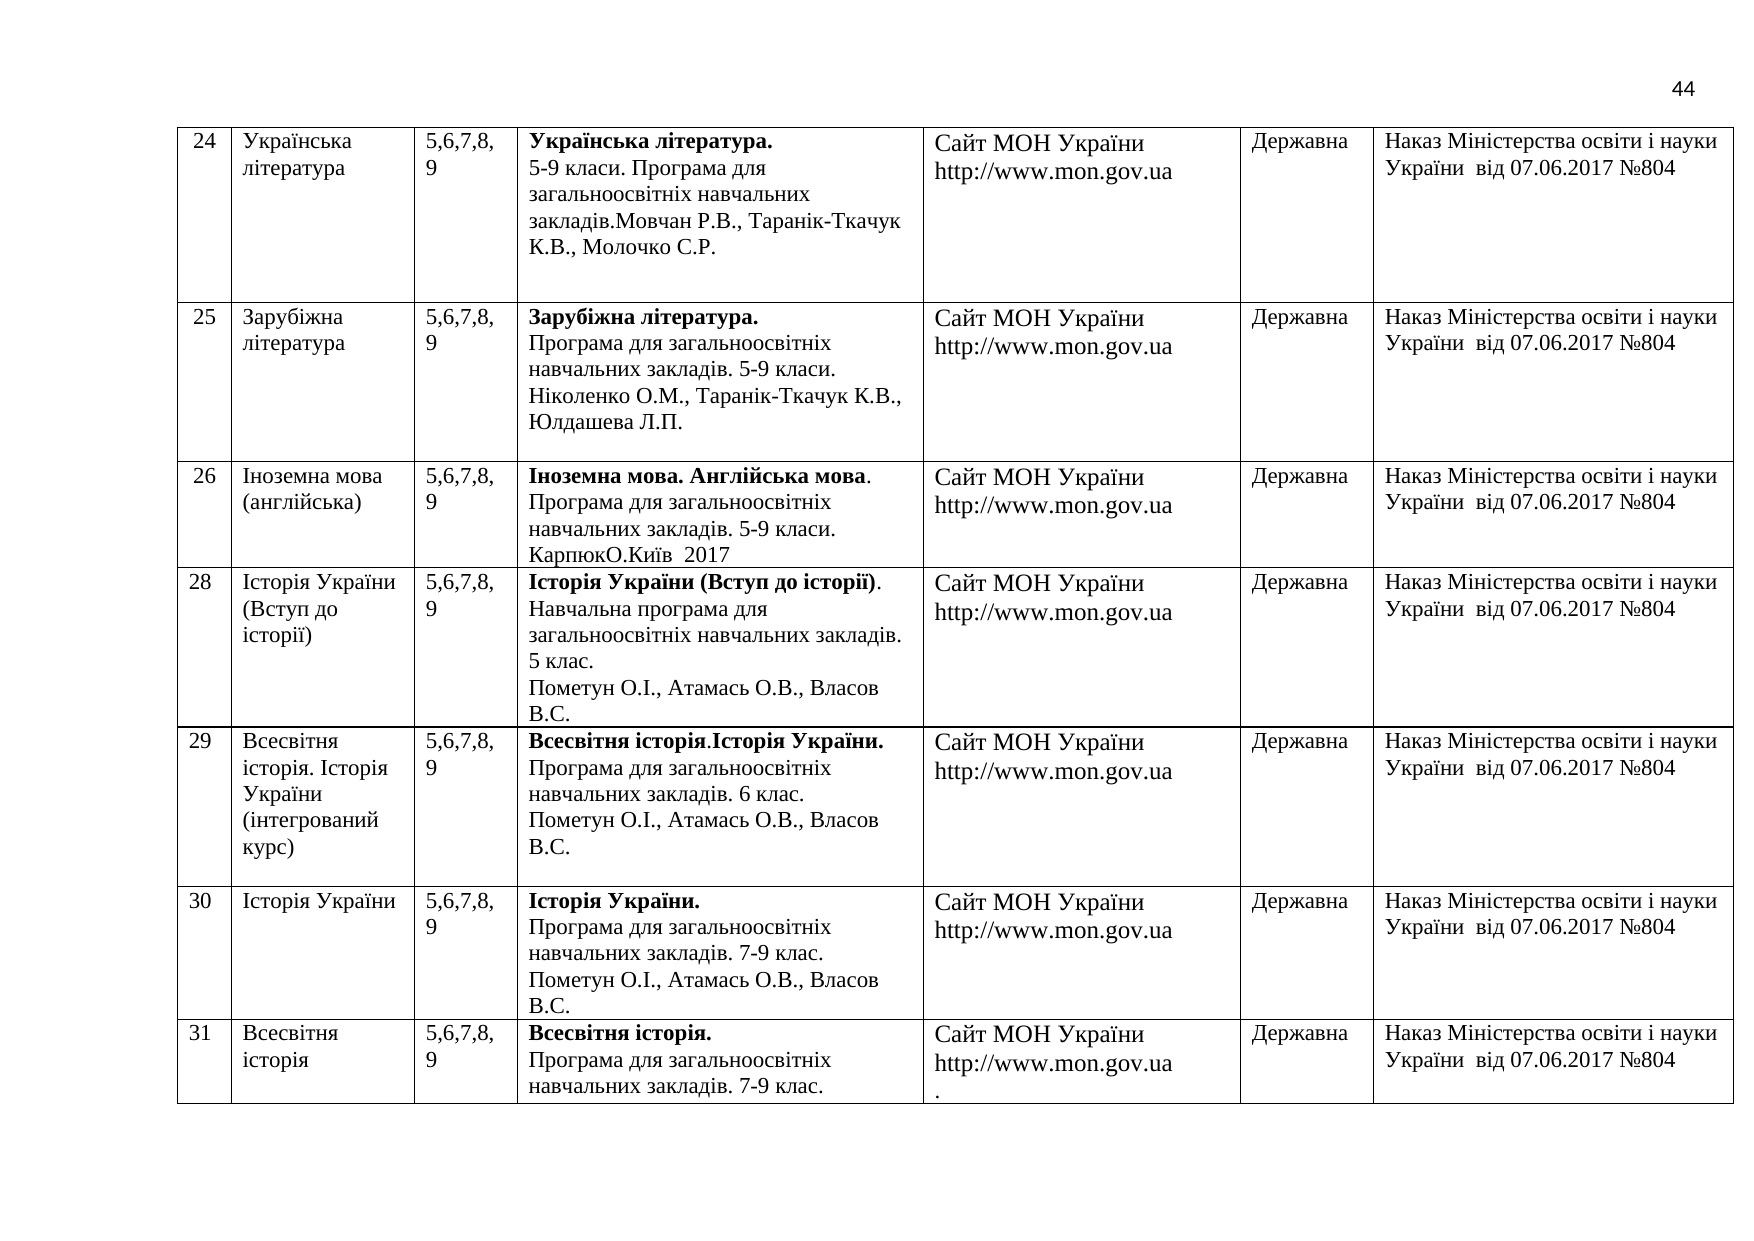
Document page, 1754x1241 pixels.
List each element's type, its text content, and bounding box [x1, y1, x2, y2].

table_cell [1374, 1020, 1733, 1103]
table_cell 5,6,7,8,9 [415, 303, 517, 461]
table_cell 5,6,7,8,9 [415, 728, 517, 886]
table_cell Наказ Міністерства освіти і науки України від 07.06.2017 №804 [1374, 728, 1733, 886]
table_cell Зарубіжна література. Програма для загальноосвітніх навчальних закладів. 5-9 класи. Ніколенко О.М., Таранік-Ткачук К.В., Юлдашева Л.П. [518, 303, 923, 461]
table_cell 5,6,7,8,9 [415, 887, 517, 1018]
table_cell Сайт МОН України http://www.mon.gov.ua [924, 462, 1240, 567]
table_cell Державна [1241, 128, 1373, 302]
table_cell 25 [178, 303, 231, 461]
table_cell Зарубіжна література [232, 303, 414, 461]
table_cell 5,6,7,8,9 [415, 1020, 517, 1103]
table_cell 26 [178, 462, 231, 567]
table_cell Іноземна мова (англійська) [232, 462, 414, 567]
table_cell Сайт МОН України http://www.mon.gov.ua [924, 568, 1240, 726]
table_cell Державна [1241, 303, 1373, 461]
table_cell Державна [1241, 568, 1373, 726]
table_cell 30 [178, 887, 231, 1018]
table_cell Українська література [232, 128, 414, 302]
table_cell 5,6,7,8,9 [415, 462, 517, 567]
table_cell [518, 1020, 923, 1103]
table_cell 29 [178, 728, 231, 886]
table_cell Сайт МОН України http://www.mon.gov.ua [924, 887, 1240, 1018]
table_cell 24 [178, 128, 231, 302]
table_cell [1374, 128, 1733, 302]
table_cell Державна [1241, 728, 1373, 886]
table_cell Державна [1241, 462, 1373, 567]
table_cell Всесвітня історія.Історія України. Програма для загальноосвітніх навчальних закладів. 6 клас. Пометун О.І., Атамась О.В., Власов В.С. [518, 728, 923, 886]
table_cell 5,6,7,8,9 [415, 128, 517, 302]
table_cell Історія України (Вступ до історії) [232, 568, 414, 726]
table_cell Історія України [232, 887, 414, 1018]
table_cell Українська література. 5-9 класи. Програма для загальноосвітніх навчальних закладів.Мовчан Р.В., Таранік-Ткачук К.В., Молочко С.Р. [518, 128, 923, 302]
table_cell Наказ Міністерства освіти і науки України від 07.06.2017 №804 [1374, 568, 1733, 726]
table_cell Державна [1241, 887, 1373, 1018]
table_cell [924, 128, 1240, 302]
table_cell 5,6,7,8,9 [415, 568, 517, 726]
table_cell Наказ Міністерства освіти і науки України від 07.06.2017 №804 [1374, 887, 1733, 1018]
table_cell Сайт МОН України http://www.mon.gov.ua [924, 728, 1240, 886]
table_cell Всесвітня історія. Історія України (інтегрований курс) [232, 728, 414, 886]
table_cell Всесвітня історія [232, 1020, 414, 1103]
table_cell Наказ Міністерства освіти і науки України від 07.06.2017 №804 [1374, 462, 1733, 567]
table_cell Історія України (Вступ до історії). Навчальна програма для загальноосвітніх навчальних закладів. 5 клас. Пометун О.І., Атамась О.В., Власов В.С. [518, 568, 923, 726]
table_cell Сайт МОН України http://www.mon.gov.ua [924, 303, 1240, 461]
table_cell 31 [178, 1020, 231, 1103]
table_cell Наказ Міністерства освіти і науки України від 07.06.2017 №804 [1374, 303, 1733, 461]
table_cell Історія України. Програма для загальноосвітніх навчальних закладів. 7-9 клас. Пометун О.І., Атамась О.В., Власов В.С. [518, 887, 923, 1018]
table_cell 28 [178, 568, 231, 726]
table_cell Іноземна мова. Англійська мова. Програма для загальноосвітніх навчальних закладів. 5-9 класи. КарпюкО.Київ 2017 [518, 462, 923, 567]
table_cell Державна [1241, 1020, 1373, 1103]
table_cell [924, 1020, 1240, 1103]
